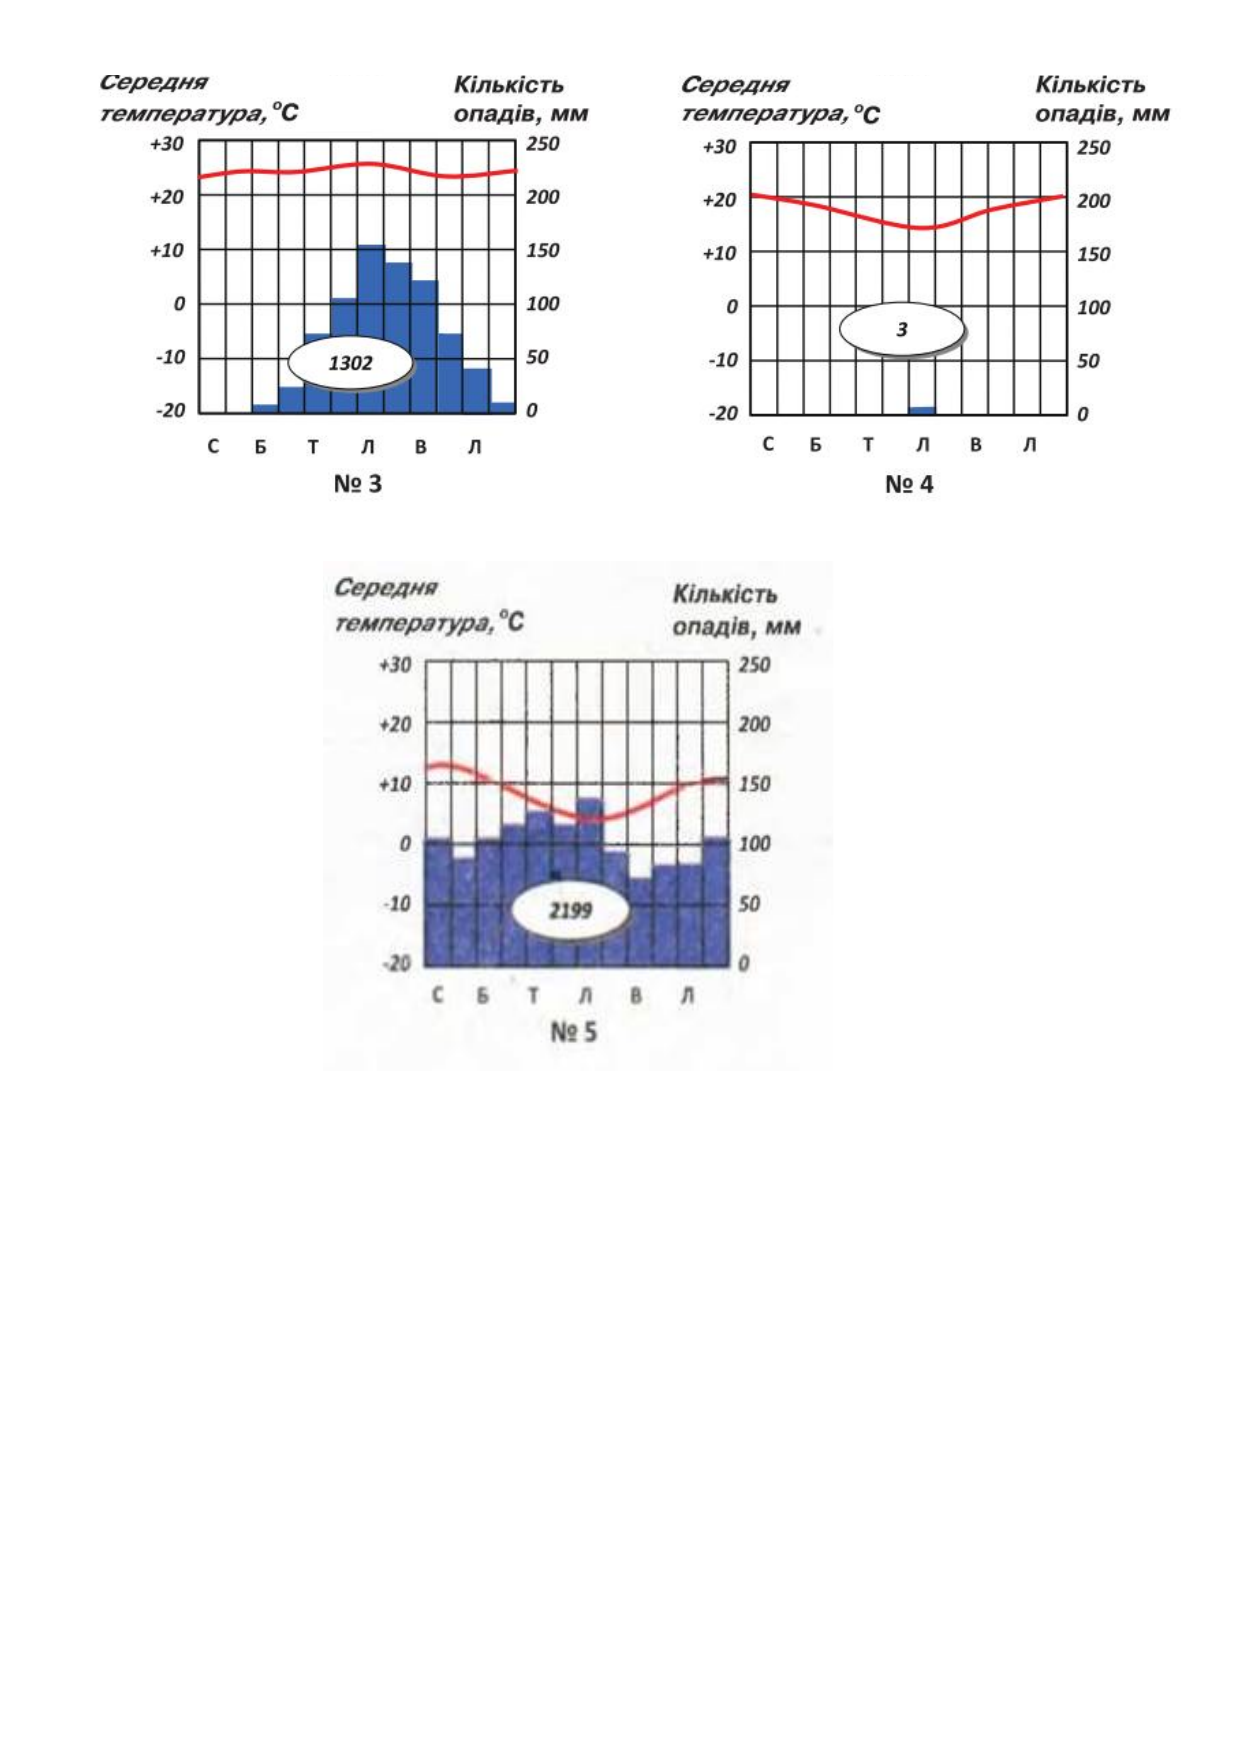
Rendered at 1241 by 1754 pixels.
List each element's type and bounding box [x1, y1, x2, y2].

picture [323, 561, 834, 1071]
picture [47, 75, 1235, 509]
